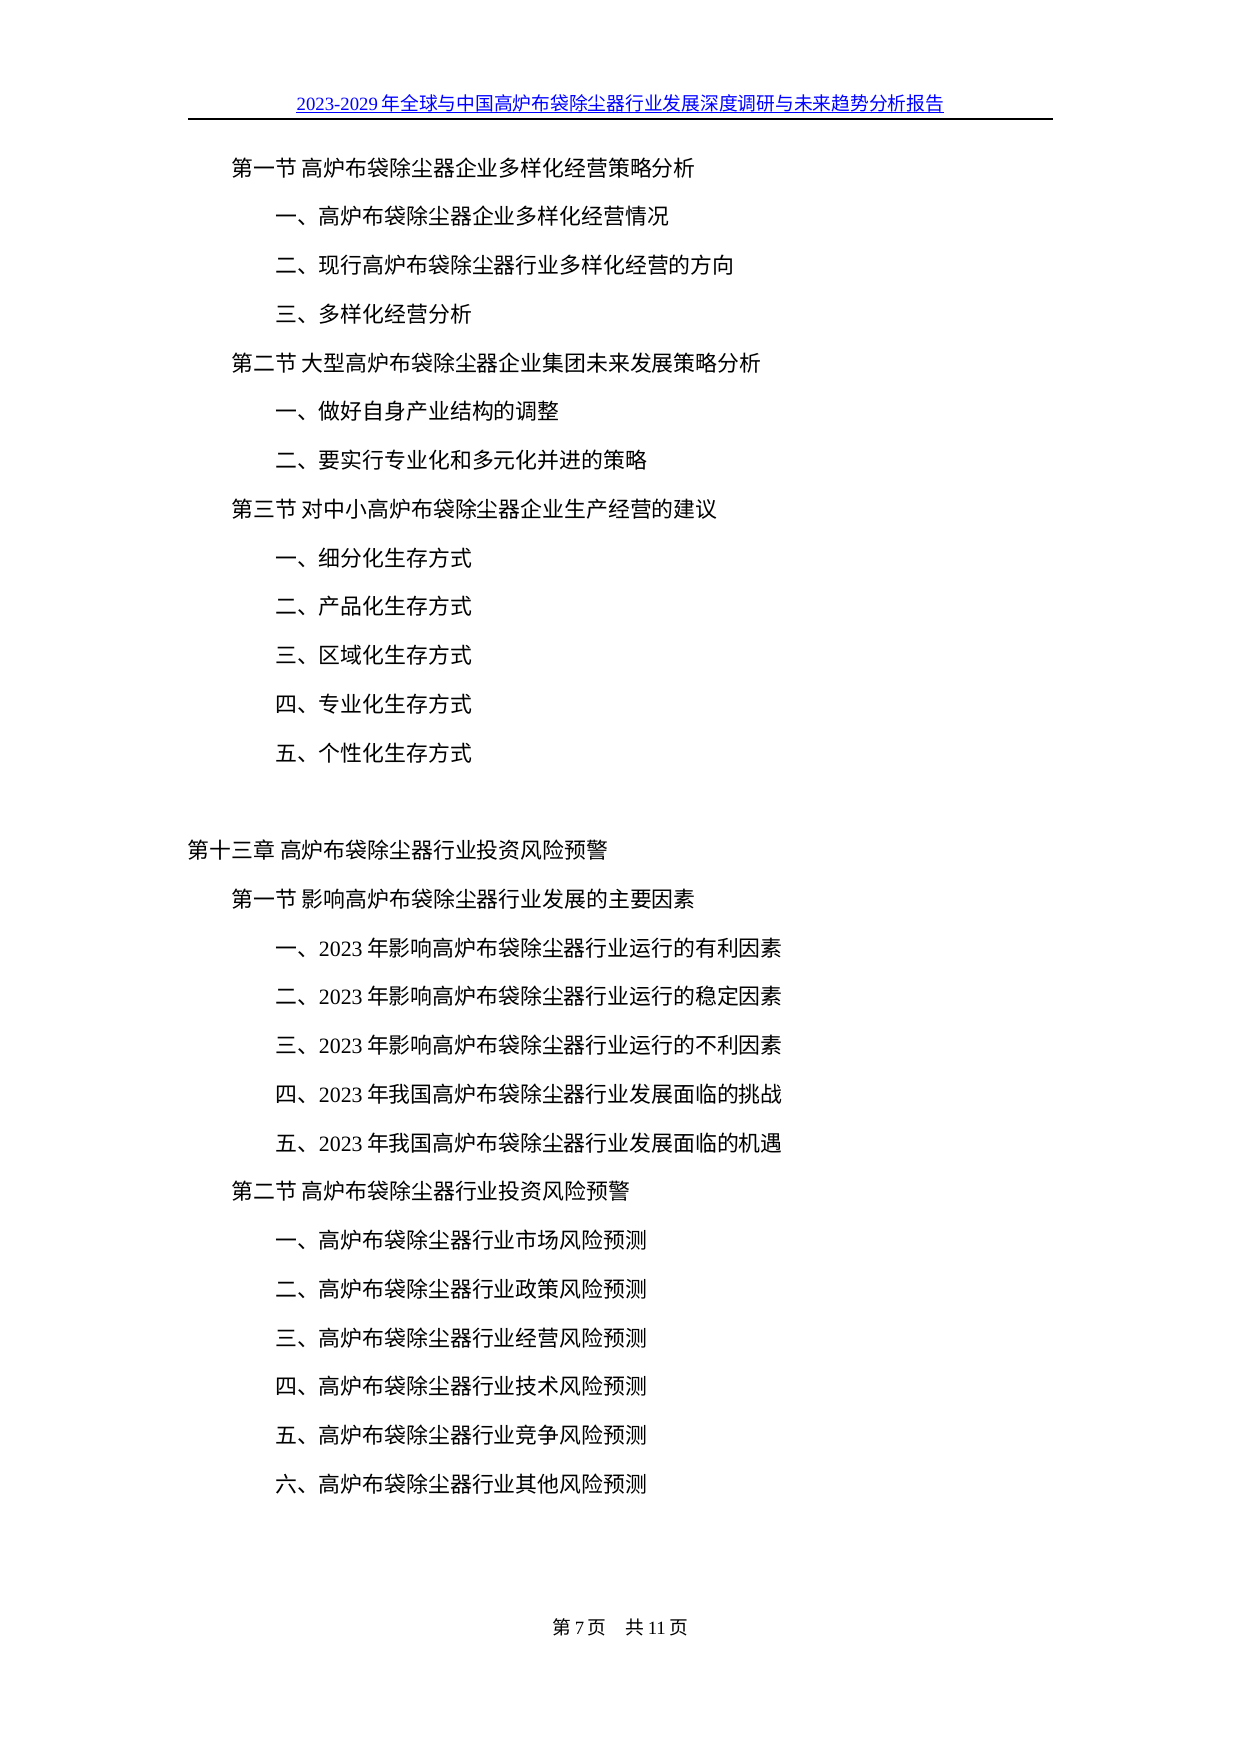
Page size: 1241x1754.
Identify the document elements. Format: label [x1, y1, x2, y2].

text [187, 150, 1053, 1499]
